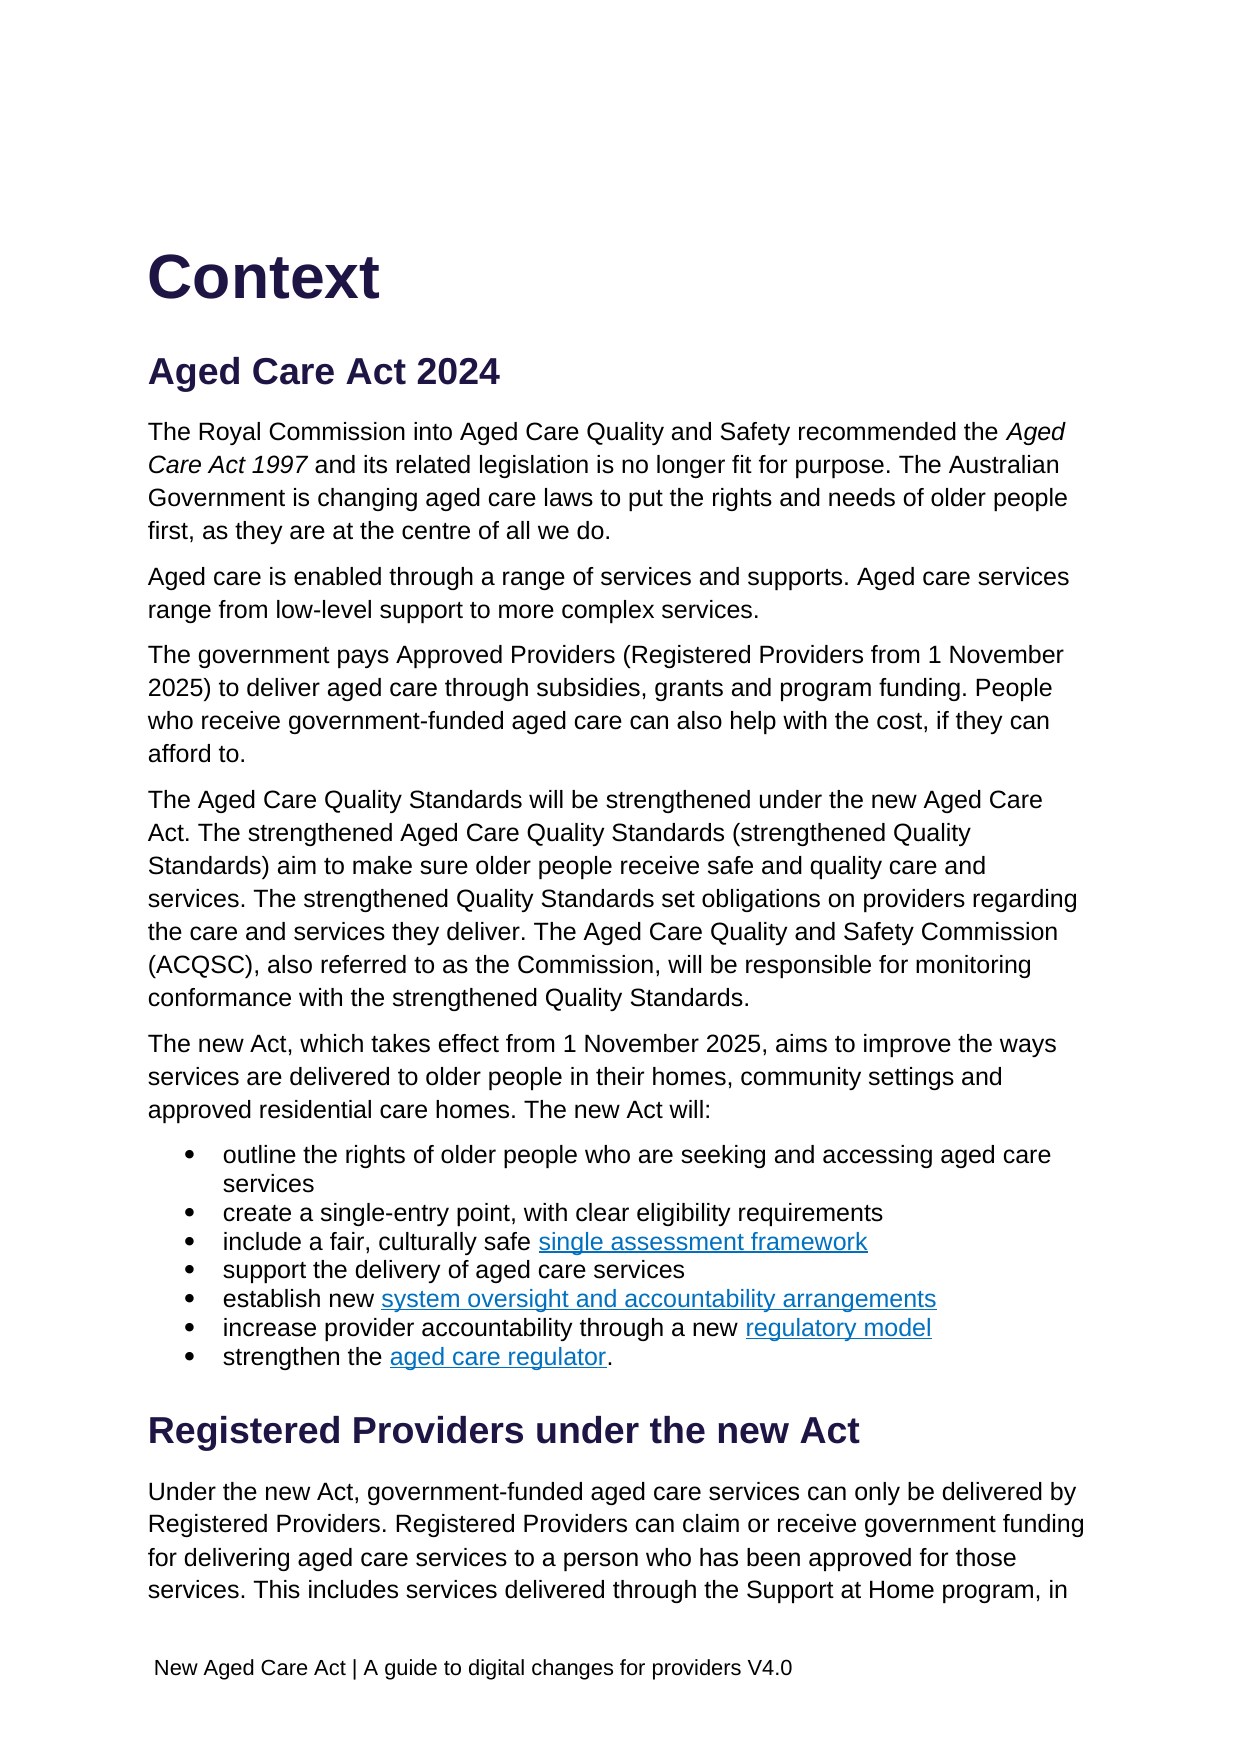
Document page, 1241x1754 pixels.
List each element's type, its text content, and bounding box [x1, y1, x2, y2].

text The Aged Care Quality Standards will be strengthened under the new Aged Care Act. The strengthened Aged Care Quality Standards (strengthened Quality Standards) aim to make sure older people receive safe and quality care and services. The strengthened Quality Standards set obligations on providers regarding the care and services they deliver. The Aged Care Quality and Safety Commission (ACQSC), also referred to as the Commission, will be responsible for monitoring conformance with the strengthened Quality Standards. [148, 785, 1092, 1012]
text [148, 1476, 1092, 1604]
text Aged care is enabled through a range of services and supports. Aged care services range from low-level support to more complex services. [148, 562, 1092, 623]
list outline the rights of older people who are seeking and accessing aged care services [185, 1140, 1092, 1198]
subtitle Context [148, 240, 1092, 312]
list create a single-entry point, with clear eligibility requirements [185, 1198, 1092, 1227]
text The new Act, which takes effect from 1 November 2025, aims to improve the ways services are delivered to older people in their homes, community settings and approved residential care homes. The new Act will: [148, 1028, 1092, 1123]
list support the delivery of aged care services [185, 1255, 1092, 1284]
list increase provider accountability through a new regulatory model [185, 1313, 1092, 1342]
list strengthen the aged care regulator. [185, 1342, 1092, 1371]
list include a fair, culturally safe single assessment framework [185, 1227, 1092, 1255]
list establish new system oversight and accountability arrangements [185, 1284, 1092, 1313]
subtitle Registered Providers under the new Act [148, 1408, 1092, 1451]
text The government pays Approved Providers (Registered Providers from 1 November 2025) to deliver aged care through subsidies, grants and program funding. People who receive government-funded aged care can also help with the cost, if they can afford to. [148, 640, 1092, 768]
subtitle Aged Care Act 2024 [148, 349, 1092, 392]
text The Royal Commission into Aged Care Quality and Safety recommended the Aged Care Act 1997 and its related legislation is no longer fit for purpose. The Australian Government is changing aged care laws to put the rights and needs of older people first, as they are at the centre of all we do. [148, 417, 1092, 545]
